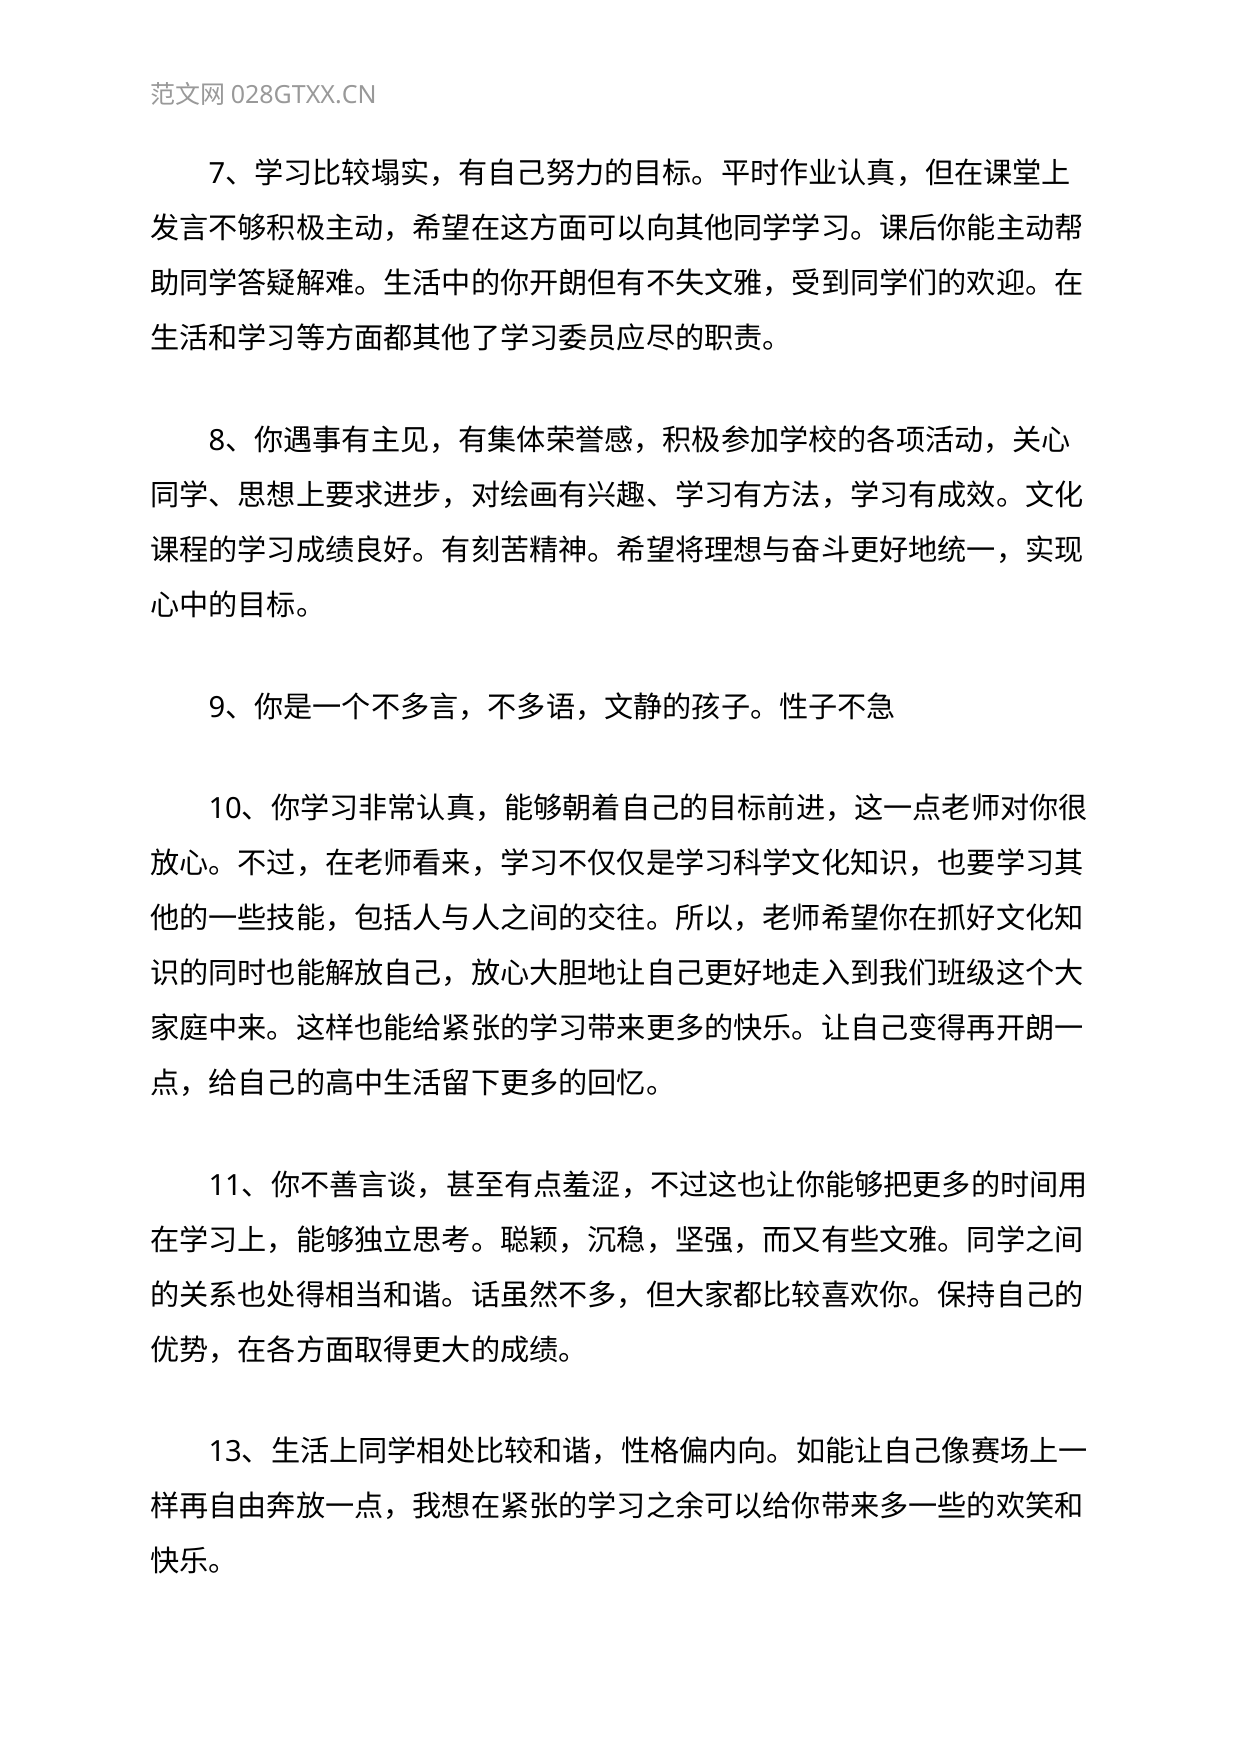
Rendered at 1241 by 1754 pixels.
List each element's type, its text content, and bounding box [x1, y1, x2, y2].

text 13、生活上同学相处比较和谐，性格偏内向。如能让自己像赛场上一样再自由奔放一点，我想在紧张的学习之余可以给你带来多一些的欢笑和快乐。 [150, 1428, 1090, 1580]
text 9、你是一个不多言，不多语，文静的孩子。性子不急 [150, 683, 1090, 726]
text 7、学习比较塌实，有自己努力的目标。平时作业认真，但在课堂上发言不够积极主动，希望在这方面可以向其他同学学习。课后你能主动帮助同学答疑解难。生活中的你开朗但有不失文雅，受到同学们的欢迎。在生活和学习等方面都其他了学习委员应尽的职责。 [150, 150, 1090, 357]
text 8、你遇事有主见，有集体荣誉感，积极参加学校的各项活动，关心同学、思想上要求进步，对绘画有兴趣、学习有方法，学习有成效。文化课程的学习成绩良好。有刻苦精神。希望将理想与奋斗更好地统一，实现心中的目标。 [150, 417, 1090, 624]
text 10、你学习非常认真，能够朝着自己的目标前进，这一点老师对你很放心。不过，在老师看来，学习不仅仅是学习科学文化知识，也要学习其他的一些技能，包括人与人之间的交往。所以，老师希望你在抓好文化知识的同时也能解放自己，放心大胆地让自己更好地走入到我们班级这个大家庭中来。这样也能给紧张的学习带来更多的快乐。让自己变得再开朗一点，给自己的高中生活留下更多的回忆。 [150, 785, 1090, 1102]
text 11、你不善言谈，甚至有点羞涩，不过这也让你能够把更多的时间用在学习上，能够独立思考。聪颖，沉稳，坚强，而又有些文雅。同学之间的关系也处得相当和谐。话虽然不多，但大家都比较喜欢你。保持自己的优势，在各方面取得更大的成绩。 [150, 1161, 1090, 1368]
